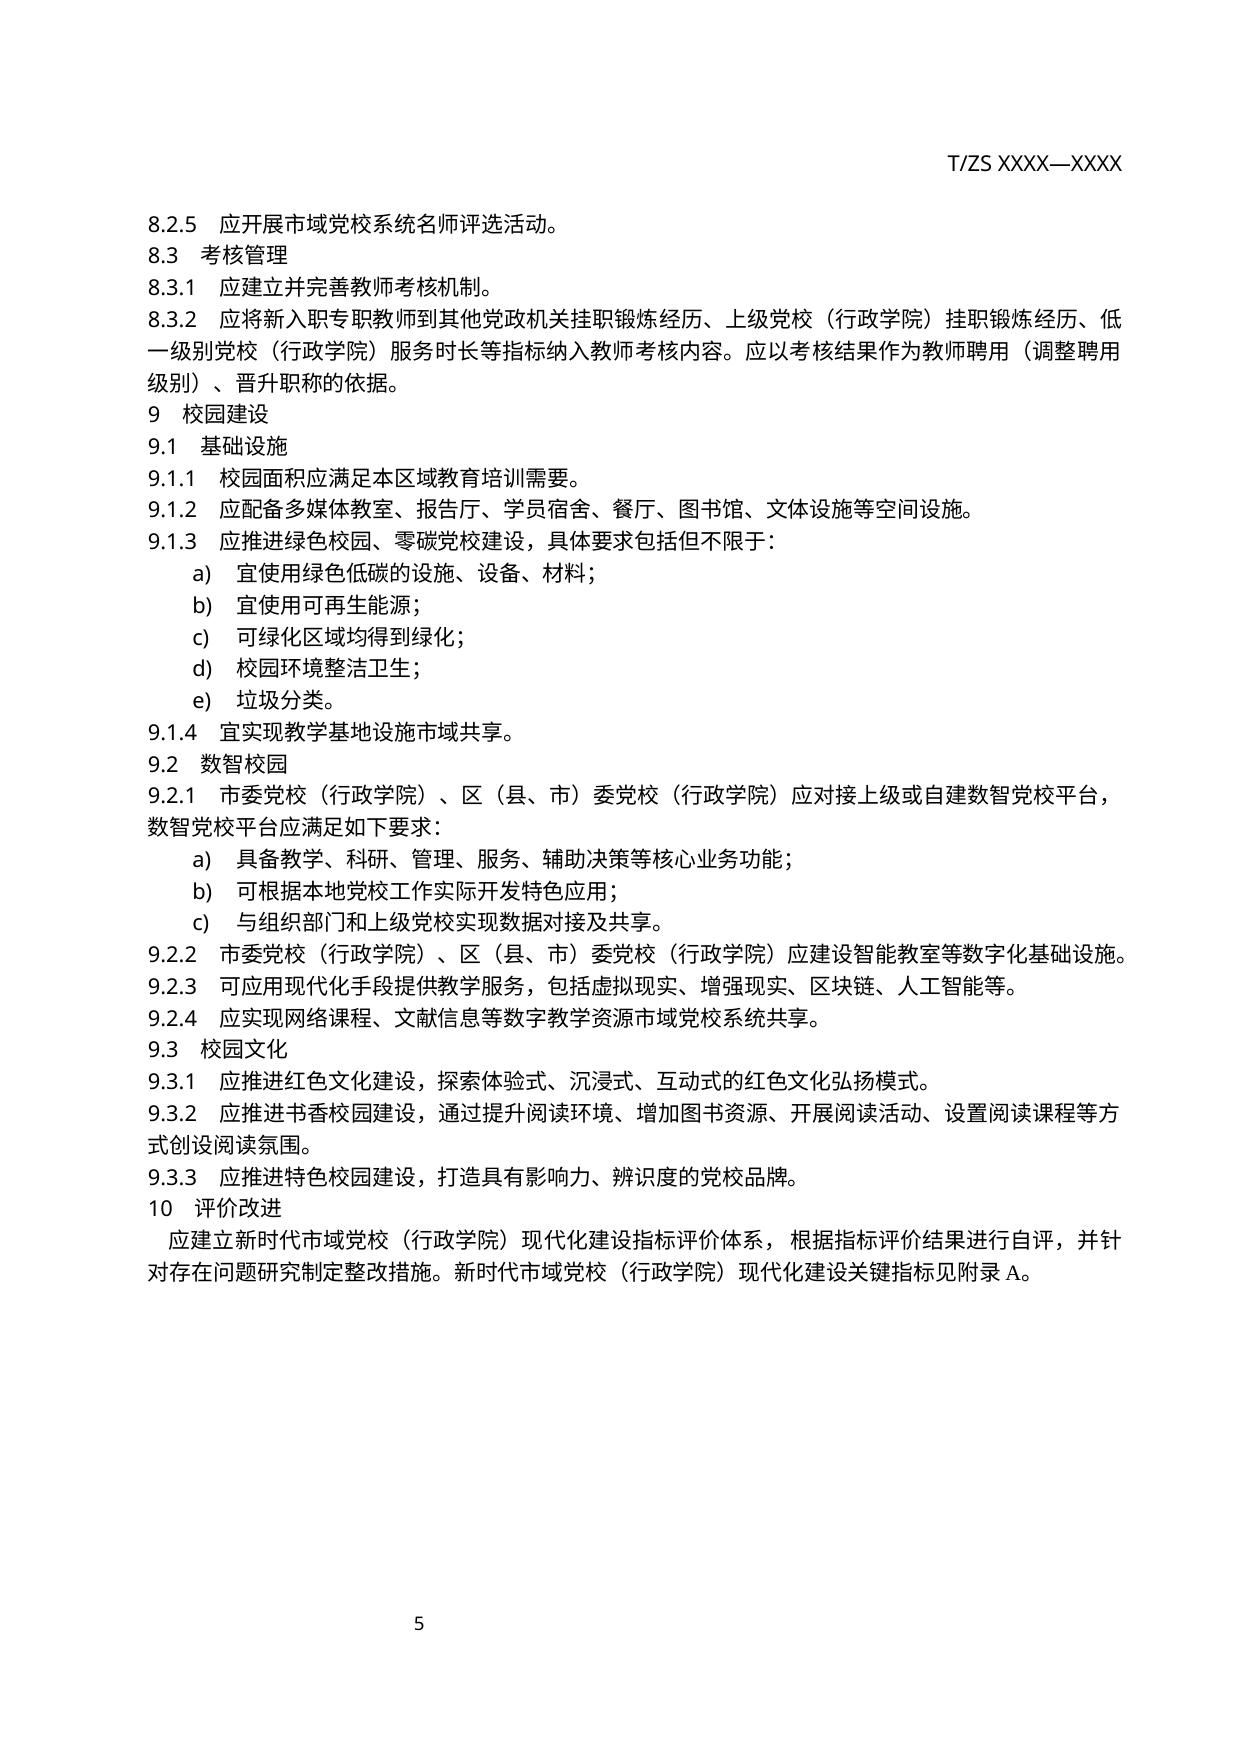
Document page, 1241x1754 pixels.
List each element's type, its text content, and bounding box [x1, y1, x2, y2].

list 与组织部门和上级党校实现数据对接及共享。 [192, 905, 1122, 937]
text 应将新入职专职教师到其他党政机关挂职锻炼经历、上级党校（行政学院）挂职锻炼经历、低一级别党校（行政学院）服务时长等指标纳入教师考核内容。应以考核结果作为教师聘用（调整聘用级别）、晋升职称的依据。 [148, 302, 1122, 397]
text 可应用现代化手段提供教学服务，包括虚拟现实、增强现实、区块链、人工智能等。 [148, 969, 1122, 1001]
text 应配备多媒体教室、报告厅、学员宿舍、餐厅、图书馆、文体设施等空间设施。 [148, 492, 1122, 524]
text 校园面积应满足本区域教育培训需要。 [148, 461, 1122, 492]
text 市委党校（行政学院）、区（县、市）委党校（行政学院）应对接上级或自建数智党校平台，数智党校平台应满足如下要求： [148, 778, 1122, 842]
text 应推进书香校园建设，通过提升阅读环境、增加图书资源、开展阅读活动、设置阅读课程等方式创设阅读氛围。 [148, 1096, 1122, 1159]
text 应建立并完善教师考核机制。 [148, 270, 1122, 302]
text 应推进绿色校园、零碳党校建设，具体要求包括但不限于： [148, 524, 1122, 556]
list 可绿化区域均得到绿化； [192, 619, 1122, 651]
list 可根据本地党校工作实际开发特色应用； [192, 874, 1122, 905]
text 宜实现教学基地设施市域共享。 [148, 715, 1122, 747]
list 校园环境整洁卫生； [192, 651, 1122, 683]
text 应推进特色校园建设，打造具有影响力、辨识度的党校品牌。 [148, 1159, 1122, 1191]
list 宜使用可再生能源； [192, 588, 1122, 619]
text 评价改进 [148, 1191, 1122, 1223]
text 应建立新时代市域党校（行政学院）现代化建设指标评价体系，根据指标评价结果进行自评，并针对存在问题研究制定整改措施。新时代市域党校（行政学院）现代化建设关键指标见附录A。 [148, 1223, 1122, 1286]
list 具备教学、科研、管理、服务、辅助决策等核心业务功能； [192, 842, 1122, 874]
text 校园建设 [148, 397, 1122, 429]
text 校园文化 [148, 1032, 1122, 1064]
text 市委党校（行政学院）、区（县、市）委党校（行政学院）应建设智能教室等数字化基础设施。 [148, 937, 1122, 969]
text 考核管理 [148, 238, 1122, 270]
text 基础设施 [148, 429, 1122, 461]
text 应开展市域党校系统名师评选活动。 [148, 207, 1122, 238]
list 宜使用绿色低碳的设施、设备、材料； [192, 556, 1122, 588]
list 垃圾分类。 [192, 683, 1122, 715]
text 数智校园 [148, 747, 1122, 778]
text 应推进红色文化建设，探索体验式、沉浸式、互动式的红色文化弘扬模式。 [148, 1064, 1122, 1096]
text 应实现网络课程、文献信息等数字教学资源市域党校系统共享。 [148, 1001, 1122, 1032]
